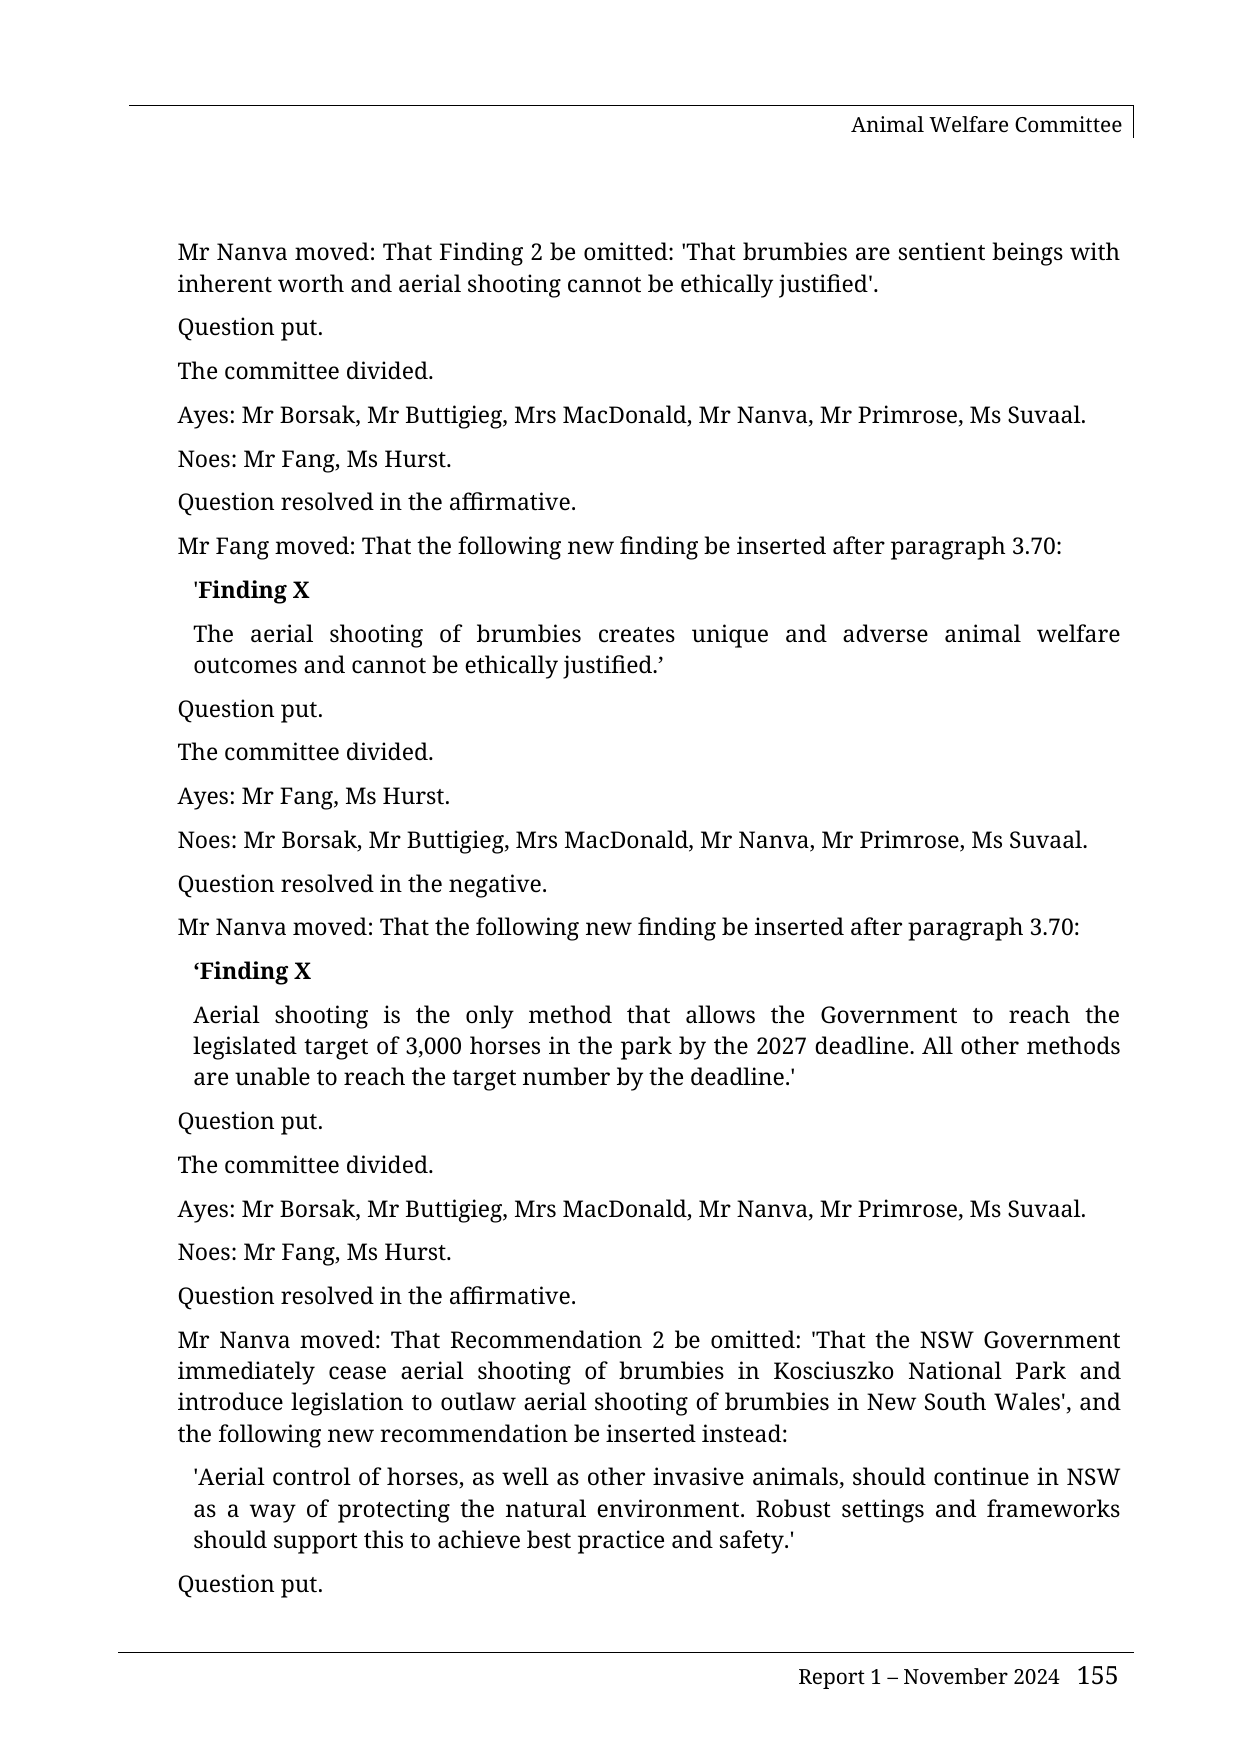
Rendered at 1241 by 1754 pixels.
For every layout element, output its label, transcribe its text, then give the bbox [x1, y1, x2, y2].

text Question resolved in the negative. [177, 867, 1122, 899]
text The committee divided. [177, 1149, 1122, 1180]
text Noes: Mr Fang, Ms Hurst. [177, 442, 1122, 474]
text Question resolved in the affirmative. [177, 486, 1122, 517]
text ‘Finding X [193, 955, 1122, 986]
text The committee divided. [177, 355, 1122, 386]
text Noes: Mr Fang, Ms Hurst. [177, 1236, 1122, 1267]
text Question put. [177, 1105, 1122, 1136]
text Mr Fang moved: That the following new finding be inserted after paragraph 3.70: [177, 530, 1122, 561]
text Mr Nanva moved: That Finding 2 be omitted: 'That brumbies are sentient beings with inherent worth and aerial shooting cannot be ethically justified'. [177, 236, 1122, 299]
text Ayes: Mr Fang, Ms Hurst. [177, 780, 1122, 811]
text Noes: Mr Borsak, Mr Buttigieg, Mrs MacDonald, Mr Nanva, Mr Primrose, Ms Suvaal. [177, 824, 1122, 855]
text Mr Nanva moved: That the following new finding be inserted after paragraph 3.70: [177, 911, 1122, 942]
text The committee divided. [177, 736, 1122, 767]
text 'Aerial control of horses, as well as other invasive animals, should continue in NSW as a way of protecting the natural environment. Robust settings and frameworks should support this to achieve best practice and safety.' [193, 1461, 1122, 1555]
text Mr Nanva moved: That Recommendation 2 be omitted: 'That the NSW Government immediately cease aerial shooting of brumbies in Kosciuszko National Park and introduce legislation to outlaw aerial shooting of brumbies in New South Wales', and the following new recommendation be inserted instead: [177, 1324, 1122, 1449]
text Question resolved in the affirmative. [177, 1280, 1122, 1311]
text Question put. [177, 311, 1122, 342]
text Question put. [177, 1567, 1122, 1599]
text Ayes: Mr Borsak, Mr Buttigieg, Mrs MacDonald, Mr Nanva, Mr Primrose, Ms Suvaal. [177, 1192, 1122, 1224]
text The aerial shooting of brumbies creates unique and adverse animal welfare outcomes and cannot be ethically justified.’ [193, 617, 1122, 680]
text 'Finding X [193, 574, 1122, 605]
text Ayes: Mr Borsak, Mr Buttigieg, Mrs MacDonald, Mr Nanva, Mr Primrose, Ms Suvaal. [177, 399, 1122, 430]
text Aerial shooting is the only method that allows the Government to reach the legislated target of 3,000 horses in the park by the 2027 deadline. All other methods are unable to reach the target number by the deadline.' [193, 999, 1122, 1092]
text Question put. [177, 692, 1122, 724]
